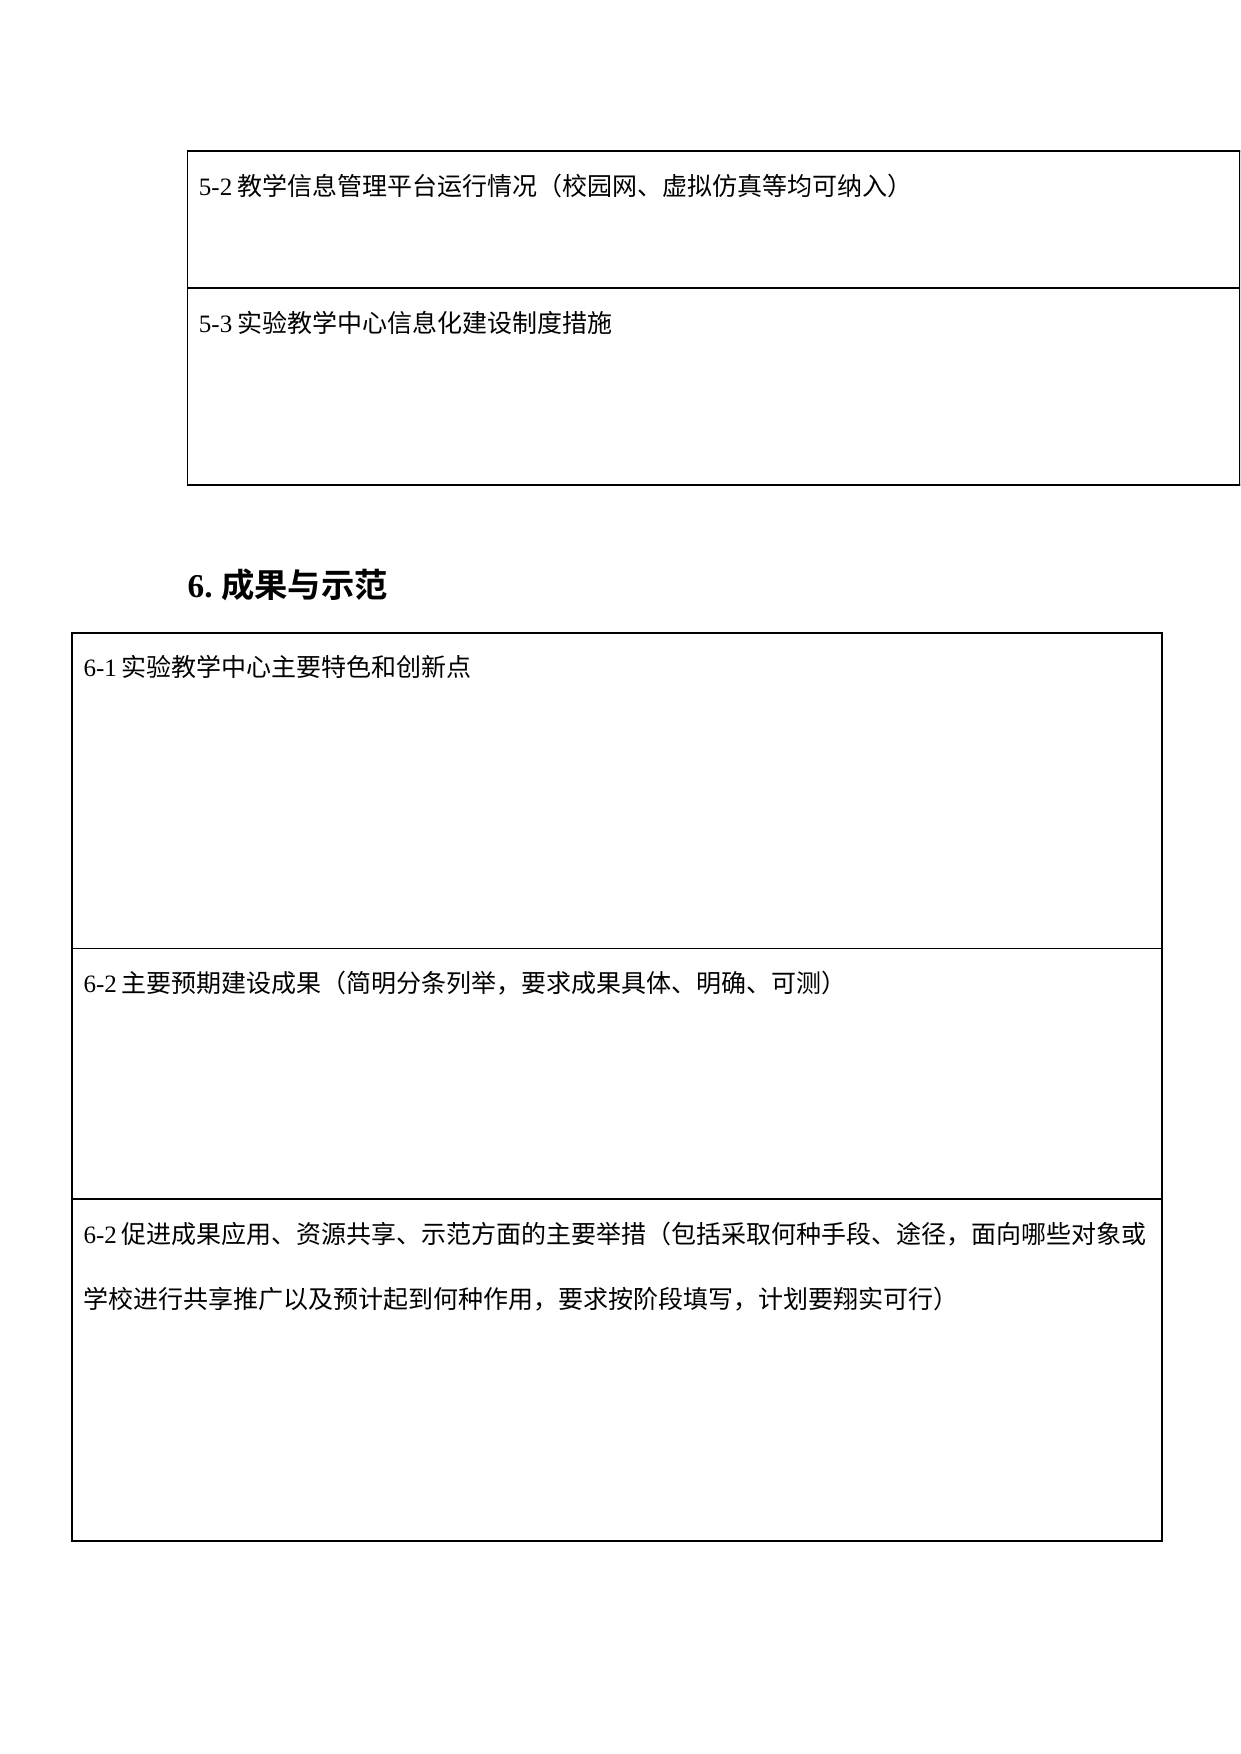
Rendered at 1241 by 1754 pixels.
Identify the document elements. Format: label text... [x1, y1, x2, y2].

table_cell 5-2教学信息管理平台运行情况（校园网、虚拟仿真等均可纳入） [188, 152, 1239, 287]
table_cell 5-3实验教学中心信息化建设制度措施 [188, 289, 1239, 484]
table_cell 6-2促进成果应用、资源共享、示范方面的主要举措（包括采取何种手段、途径，面向哪些对象或学校进行共享推广以及预计起到何种作用，要求按阶段填写，计划要翔实可行） [73, 1200, 1161, 1540]
table_cell 6-2主要预期建设成果（简明分条列举，要求成果具体、明确、可测） [73, 949, 1161, 1198]
table_header 6-1实验教学中心主要特色和创新点 [73, 634, 1161, 947]
text 6. 成果与示范 [187, 551, 1053, 616]
